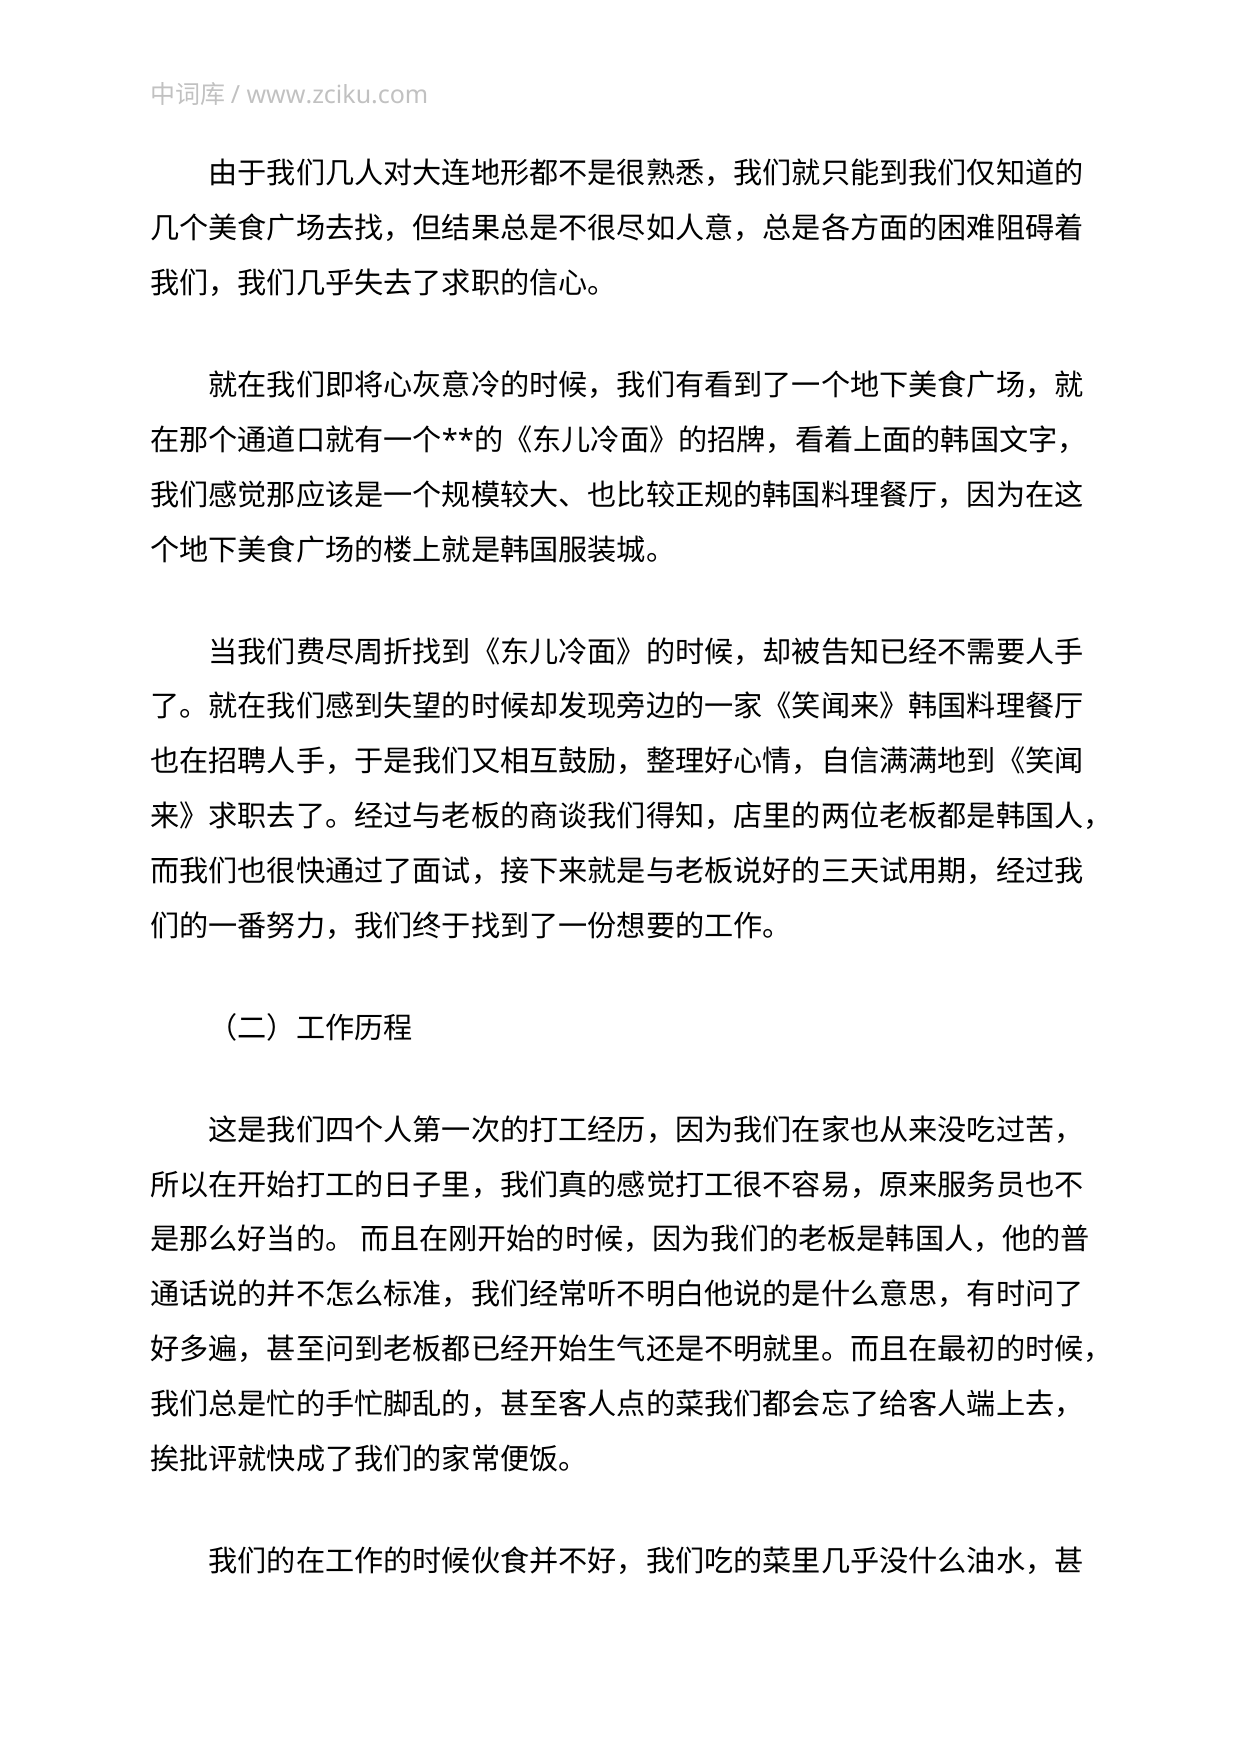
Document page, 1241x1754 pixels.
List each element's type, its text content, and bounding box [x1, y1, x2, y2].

text 就在我们即将心灰意冷的时候，我们有看到了一个地下美食广场，就在那个通道口就有一个**的《东儿冷面》的招牌，看着上面的韩国文字，我们感觉那应该是一个规模较大、也比较正规的韩国料理餐厅，因为在这个地下美食广场的楼上就是韩国服装城。 [150, 362, 1090, 569]
text 这是我们四个人第一次的打工经历，因为我们在家也从来没吃过苦，所以在开始打工的日子里，我们真的感觉打工很不容易，原来服务员也不是那么好当的。 而且在刚开始的时候，因为我们的老板是韩国人，他的普通话说的并不怎么标准，我们经常听不明白他说的是什么意思，有时问了好多遍，甚至问到老板都已经开始生气还是不明就里。而且在最初的时候，我们总是忙的手忙脚乱的，甚至客人点的菜我们都会忘了给客人端上去，挨批评就快成了我们的家常便饭。 [150, 1106, 1090, 1478]
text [150, 1537, 1090, 1579]
text （二）工作历程 [150, 1004, 1090, 1047]
text 当我们费尽周折找到《东儿冷面》的时候，却被告知已经不需要人手了。就在我们感到失望的时候却发现旁边的一家《笑闻来》韩国料理餐厅也在招聘人手，于是我们又相互鼓励，整理好心情，自信满满地到《笑闻来》求职去了。经过与老板的商谈我们得知，店里的两位老板都是韩国人，而我们也很快通过了面试，接下来就是与老板说好的三天试用期，经过我们的一番努力，我们终于找到了一份想要的工作。 [150, 628, 1090, 945]
text 由于我们几人对大连地形都不是很熟悉，我们就只能到我们仅知道的几个美食广场去找，但结果总是不很尽如人意，总是各方面的困难阻碍着我们，我们几乎失去了求职的信心。 [150, 150, 1090, 302]
